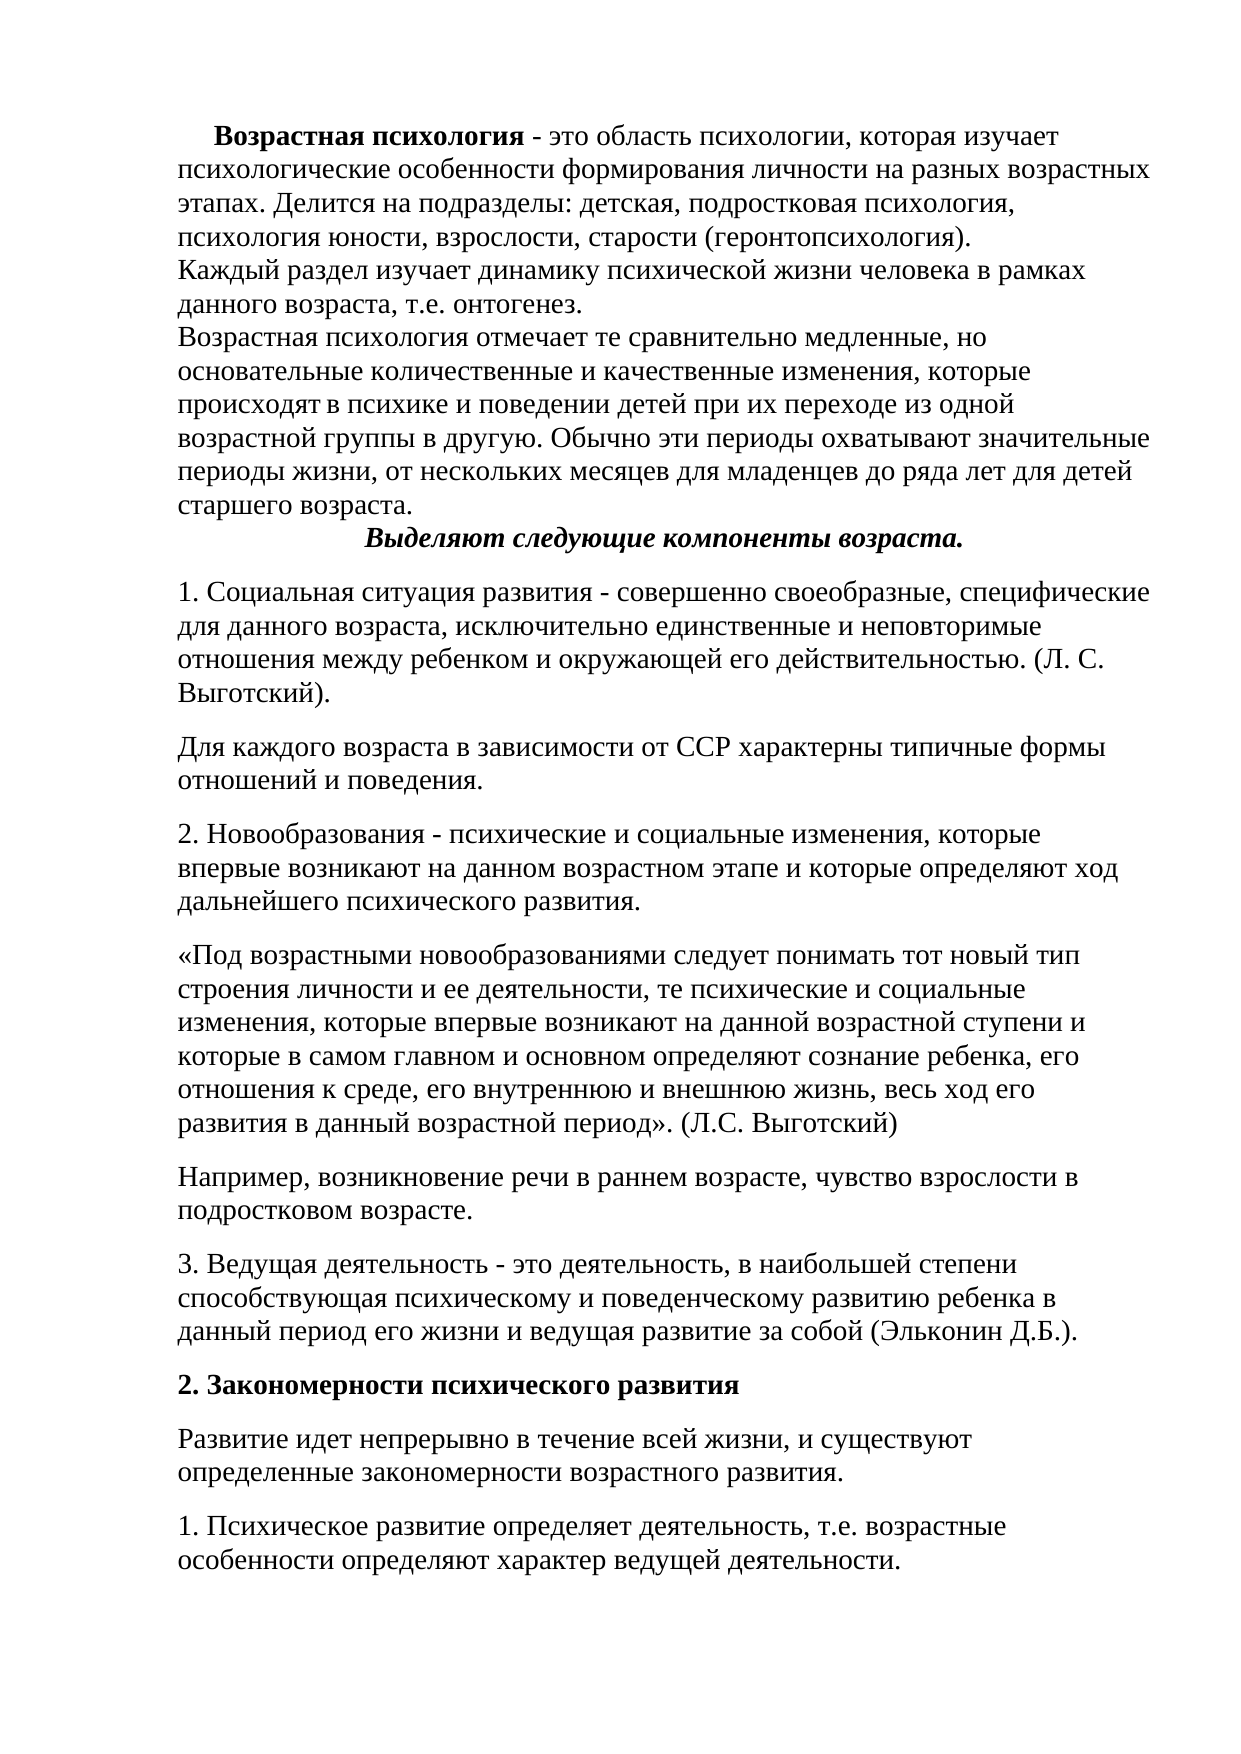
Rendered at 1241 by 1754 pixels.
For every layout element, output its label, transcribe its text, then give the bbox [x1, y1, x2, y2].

text 2. Новообразования - психические и социальные изменения, которые впервые возникают на данном возрастном этапе и которые определяют ход дальнейшего психического развития. [177, 816, 1152, 917]
text Возрастная психология - это область психологии, которая изучает психологические особенности формирования личности на разных возрастных этапах. Делится на подразделы: детская, подростковая психология, психология юности, взрослости, старости (геронтопсихология). [177, 118, 1152, 252]
text Например, возникновение речи в раннем возрасте, чувство взрослости в подростковом возрасте. [177, 1159, 1152, 1226]
text Выделяют следующие компоненты возраста. [177, 521, 1152, 554]
text 2. Закономерности психического развития [177, 1367, 1152, 1401]
text Развитие идет непрерывно в течение всей жизни, и существуют определенные закономерности возрастного развития. [177, 1421, 1152, 1488]
text Для каждого возраста в зависимости от ССР характерны типичные формы отношений и поведения. [177, 729, 1152, 796]
text 1. Психическое развитие определяет деятельность, т.е. возрастные особенности определяют характер ведущей деятельности. [177, 1508, 1152, 1576]
text Каждый раздел изучает динамику психической жизни человека в рамках данного возраста, т.е. онтогенез. [177, 252, 1152, 319]
text «Под возрастными новообразованиями следует понимать тот новый тип строения личности и ее деятельности, те психические и социальные изменения, которые впервые возникают на данной возрастной ступени и которые в самом главном и основном определяют сознание ребенка, его отношения к среде, его внутреннюю и внешнюю жизнь, весь ход его развития в данный возрастной период». (Л.С. Выготский) [177, 937, 1152, 1138]
text 3. Ведущая деятельность - это деятельность, в наибольшей степени способствующая психическому и поведенческому развитию ребенка в данный период его жизни и ведущая развитие за собой (Эльконин Д.Б.). [177, 1246, 1152, 1347]
text 1. Социальная ситуация развития - совершенно своеобразные, специфические для данного возраста, исключительно единственные и неповторимые отношения между ребенком и окружающей его действительностью. (Л. С. Выготский). [177, 574, 1152, 709]
text Возрастная психология отмечает те сравнительно медленные, но основательные количественные и качественные изменения, которые происходят в психике и поведении детей при их переходе из одной возрастной группы в другую. Обычно эти периоды охватывают значительные периоды жизни, от нескольких месяцев для младенцев до ряда лет для детей старшего возраста. [177, 319, 1152, 521]
